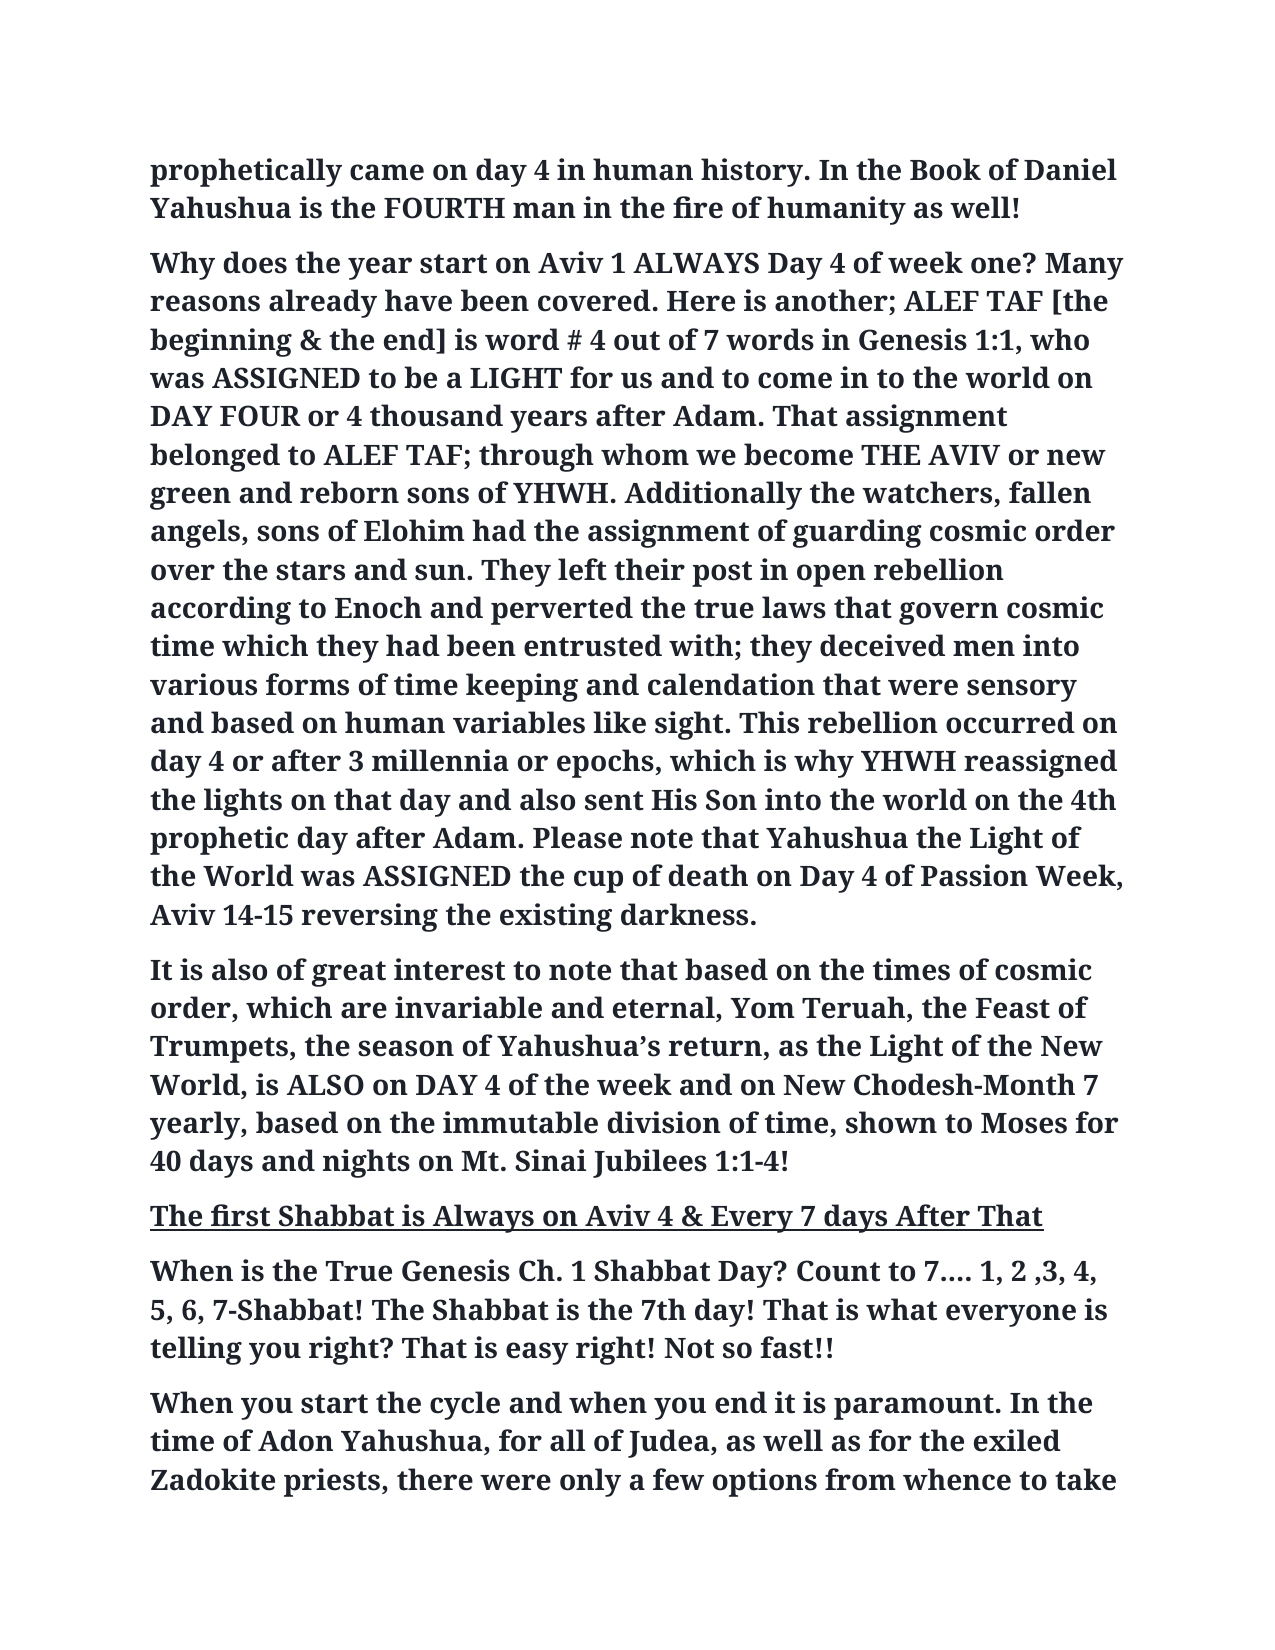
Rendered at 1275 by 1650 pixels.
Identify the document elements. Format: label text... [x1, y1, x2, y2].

text Why does the year start on Aviv 1 ALWAYS Day 4 of week one? Many reasons already have been covered. Here is another; ALEF TAF [the beginning & the end] is word # 4 out of 7 words in Genesis 1:1, who was ASSIGNED to be a LIGHT for us and to come in to the world on DAY FOUR or 4 thousand years after Adam. That assignment belonged to ALEF TAF; through whom we become THE AVIV or new green and reborn sons of YHWH. Additionally the watchers, fallen angels, sons of Elohim had the assignment of guarding cosmic order over the stars and sun. They left their post in open rebellion according to Enoch and perverted the true laws that govern cosmic time which they had been entrusted with; they deceived men into various forms of time keeping and calendation that were sensory and based on human variables like sight. This rebellion occurred on day 4 or after 3 millennia or epochs, which is why YHWH reassigned the lights on that day and also sent His Son into the world on the 4th prophetic day after Adam. Please note that Yahushua the Light of the World was ASSIGNED the cup of death on Day 4 of Passion Week, Aviv 14-15 reversing the existing darkness. [150, 243, 1125, 933]
text It is also of great interest to note that based on the times of cosmic order, which are invariable and eternal, Yom Teruah, the Feast of Trumpets, the season of Yahushua’s return, as the Light of the New World, is ALSO on DAY 4 of the week and on New Chodesh-Month 7 yearly, based on the immutable division of time, shown to Moses for 40 days and nights on Mt. Sinai Jubilees 1:1-4! [150, 950, 1125, 1180]
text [150, 1383, 1125, 1498]
text The first Shabbat is Always on Aviv 4 & Every 7 days After That [150, 1197, 1125, 1235]
text When is the True Genesis Ch. 1 Shabbat Day? Count to 7.... 1, 2 ,3, 4, 5, 6, 7-Shabbat! The Shabbat is the 7th day! That is what everyone is telling you right? That is easy right! Not so fast!! [150, 1252, 1125, 1367]
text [150, 150, 1125, 227]
